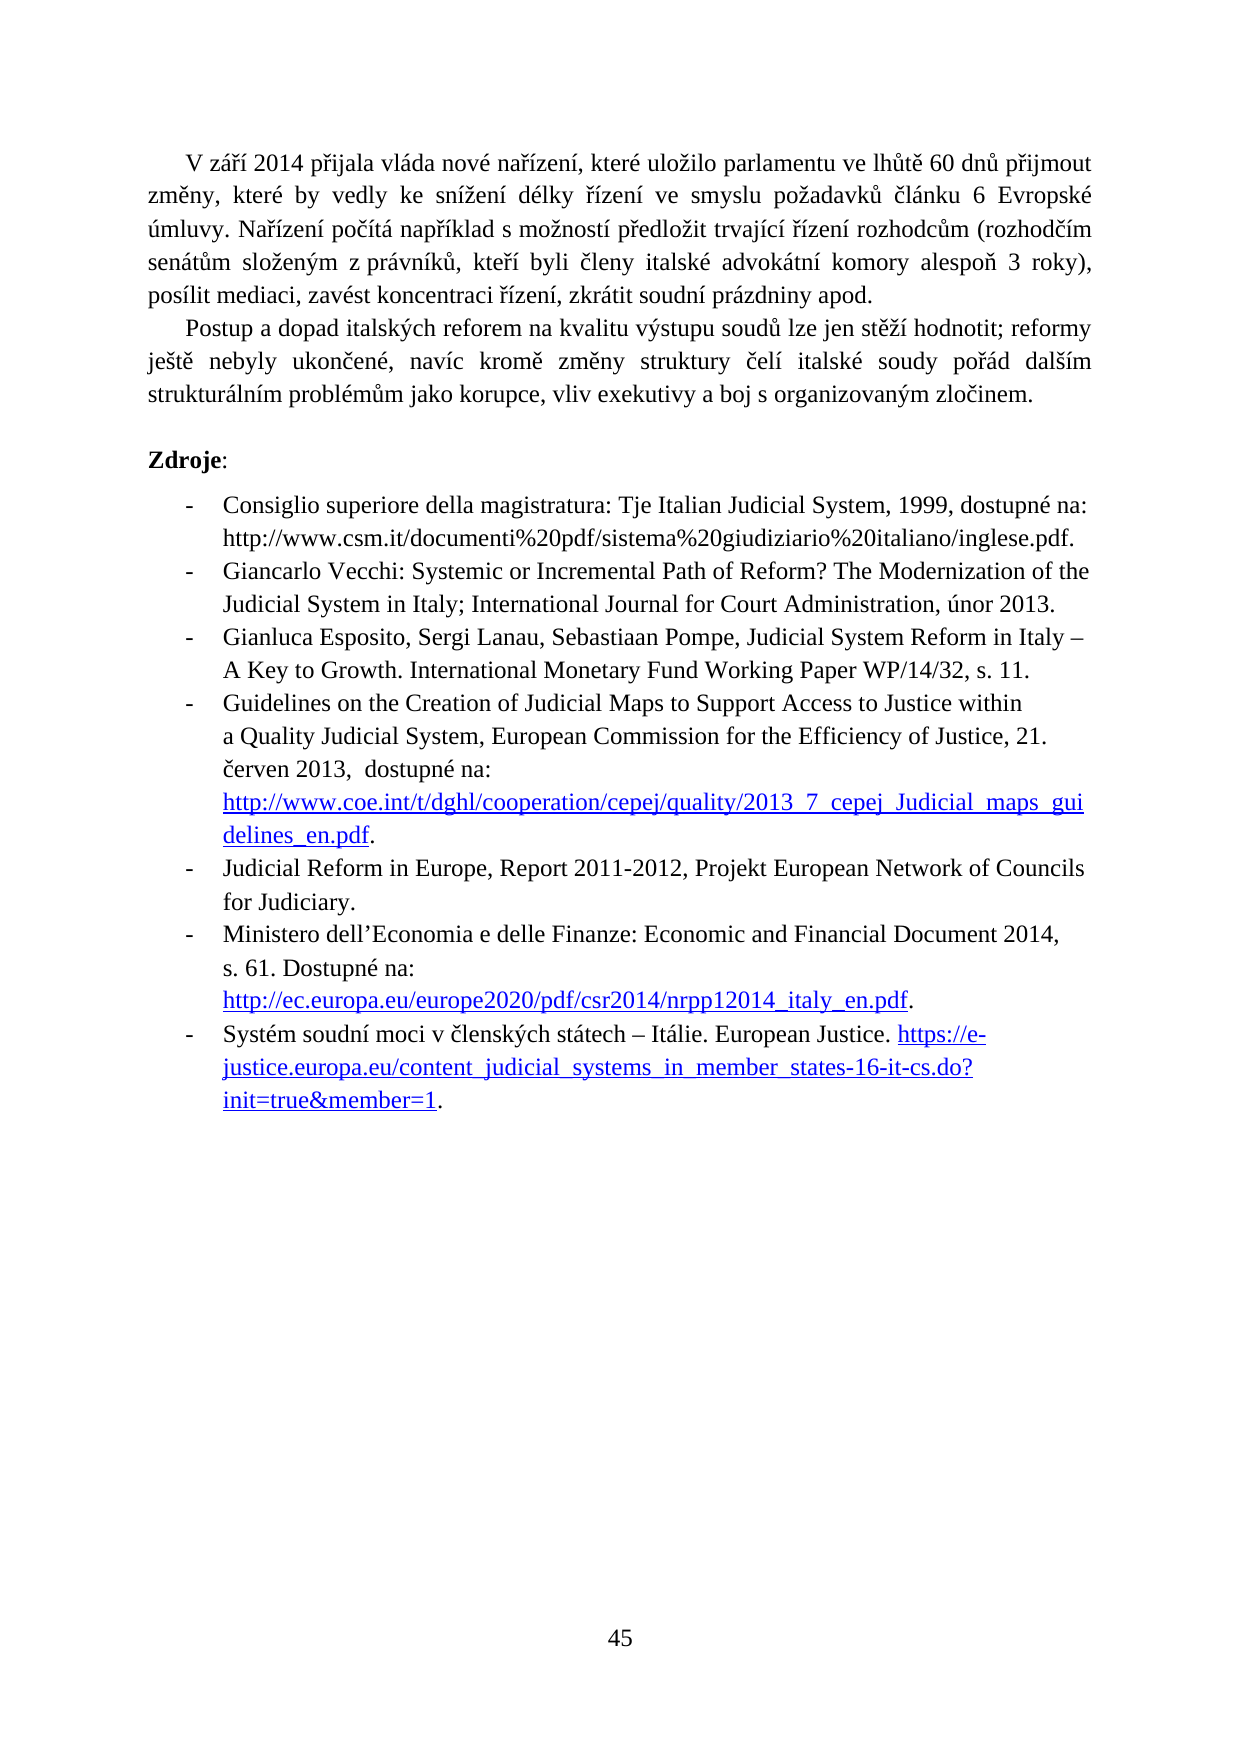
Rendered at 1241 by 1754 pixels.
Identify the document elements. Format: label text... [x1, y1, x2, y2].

text V září 2014 přijala vláda nové nařízení, které uložilo parlamentu ve lhůtě 60 dnů přijmout změny, které by vedly ke snížení délky řízení ve smyslu požadavků článku 6 Evropské úmluvy. Nařízení počítá například s možností předložit trvající řízení rozhodcům (rozhodčím senátům složeným z právníků, kteří byli členy italské advokátní komory alespoň 3 roky), posílit mediaci, zavést koncentraci řízení, zkrátit soudní prázdniny apod. [148, 148, 1093, 308]
list Giancarlo Vecchi: Systemic or Incremental Path of Reform? The Modernization of the Judicial System in Italy; International Journal for Court Administration, únor 2013. [185, 556, 1093, 618]
list Judicial Reform in Europe, Report 2011-2012, Projekt European Network of Councils for Judiciary. [185, 853, 1093, 915]
list Systém soudní moci v členských státech – Itálie. European Justice. https://e-justice.europa.eu/content_judicial_systems_in_member_states-16-it-cs.do?init=true&member=1. [185, 1019, 1093, 1113]
list Gianluca Esposito, Sergi Lanau, Sebastiaan Pompe, Judicial System Reform in Italy – A Key to Growth. International Monetary Fund Working Paper WP/14/32, s. 11. [185, 622, 1093, 684]
list Consiglio superiore della magistratura: Tje Italian Judicial System, 1999, dostupné na: http://www.csm.it/documenti%20pdf/sistema%20giudiziario%20italiano/inglese.pdf. [185, 490, 1093, 552]
list Guidelines on the Creation of Judicial Maps to Support Access to Justice within a Quality Judicial System, European Commission for the Efficiency of Justice, 21. červen 2013, dostupné na: http://www.coe.int/t/dghl/cooperation/cepej/quality/2013_7_cepej_Judicial_maps_guidelines_en.pdf. [185, 688, 1093, 849]
text Zdroje: [148, 445, 1093, 473]
list Ministero dell’Economia e delle Finanze: Economic and Financial Document 2014, s. 61. Dostupné na: http://ec.europa.eu/europe2020/pdf/csr2014/nrpp12014_italy_en.pdf. [185, 919, 1093, 1014]
text Postup a dopad italských reforem na kvalitu výstupu soudů lze jen stěží hodnotit; reformy ještě nebyly ukončené, navíc kromě změny struktury čelí italské soudy pořád dalším strukturálním problémům jako korupce, vliv exekutivy a boj s organizovaným zločinem. [148, 313, 1093, 407]
